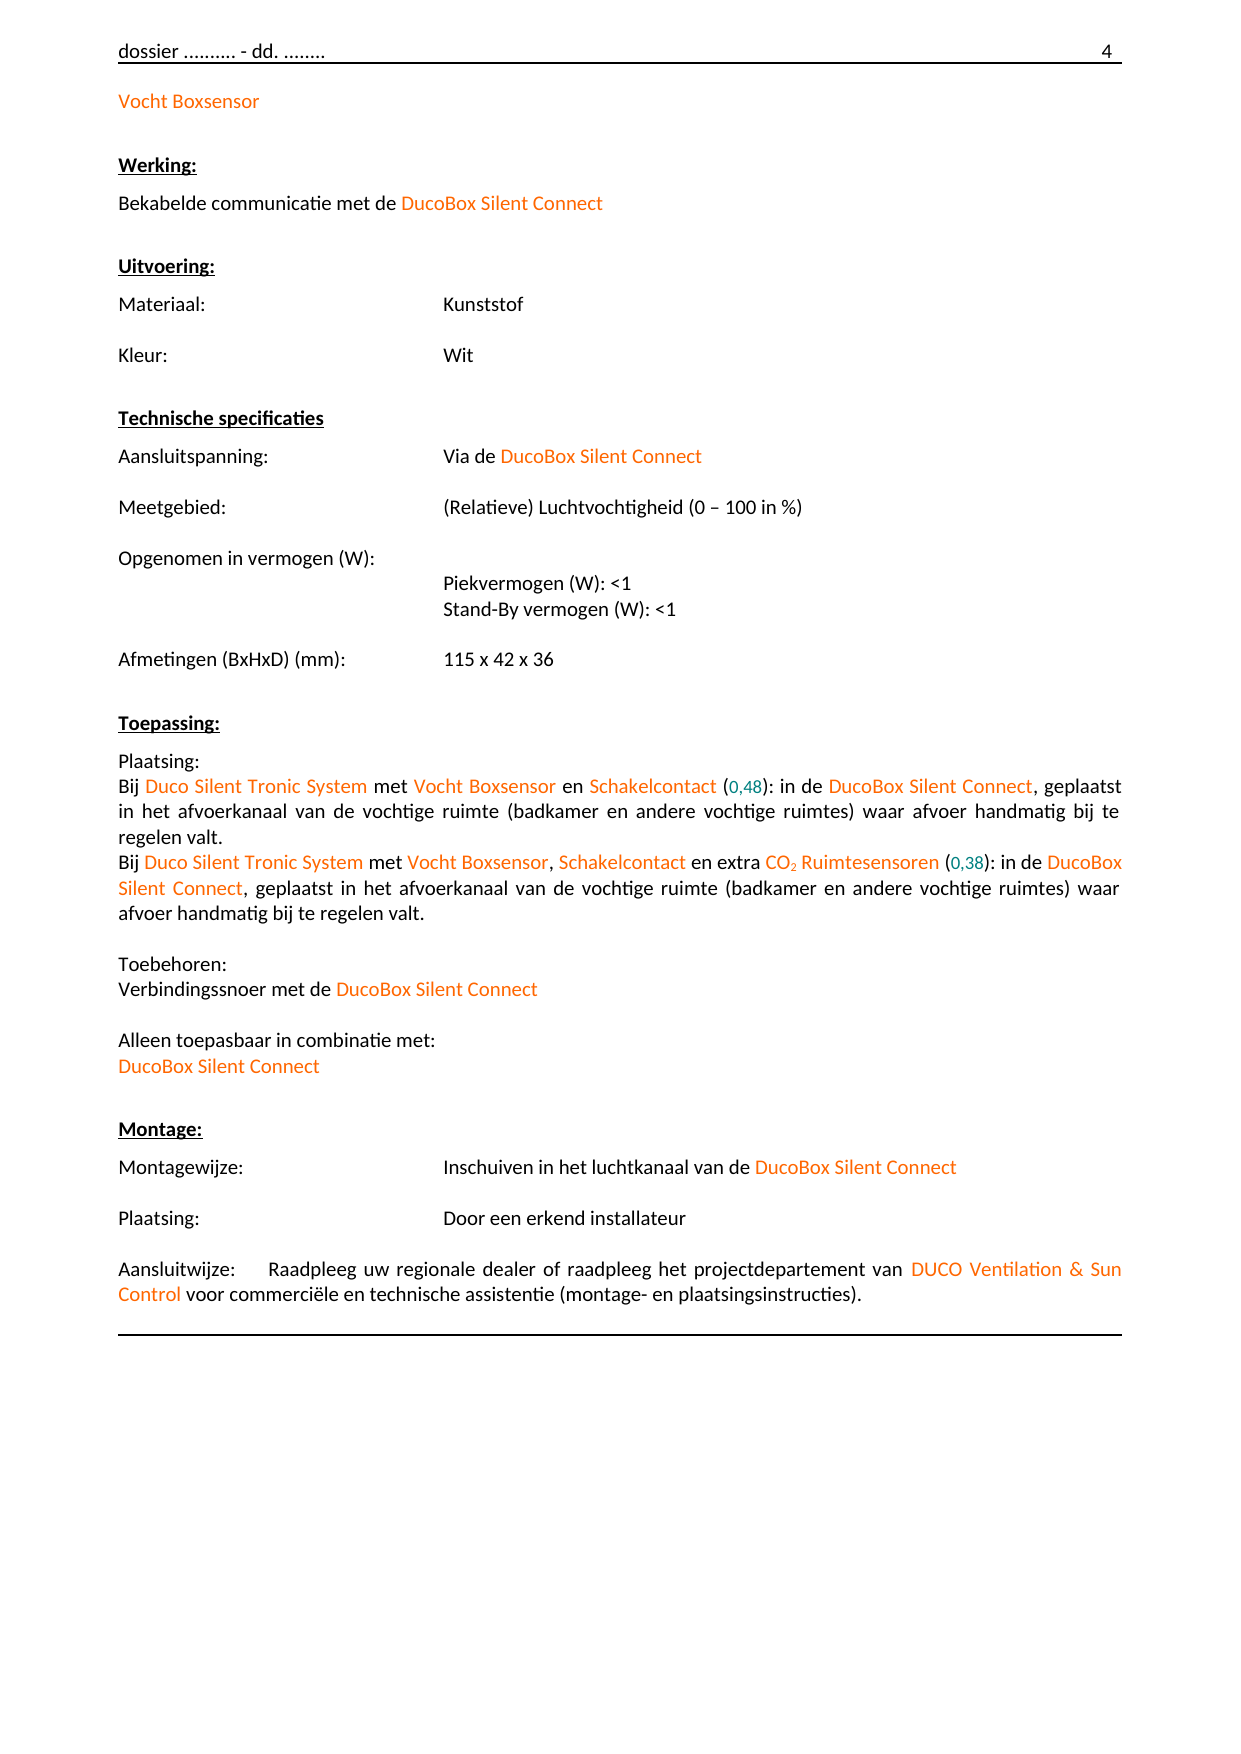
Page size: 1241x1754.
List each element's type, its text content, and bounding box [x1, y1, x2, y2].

subtitle Uitvoering: [118, 253, 1122, 279]
text Kleur: Wit [118, 342, 1122, 367]
text Toebehoren: [118, 951, 1122, 977]
text Aansluitwijze: Raadpleeg uw regionale dealer of raadpleeg het projectdepartement van DUCO Ventilation & Sun Control voor commerciële en technische assistentie (montage- en plaatsingsinstructies). [118, 1256, 1122, 1307]
text Materiaal: Kunststof [118, 291, 1122, 317]
text Plaatsing: Door een erkend installateur [118, 1205, 1122, 1230]
text Bij Duco Silent Tronic System met Vocht Boxsensor, Schakelcontact en extra CO2 Ruimtesensoren (0,38): in de DucoBox Silent Connect, geplaatst in het afvoerkanaal van de vochtige ruimte (badkamer en andere vochtige ruimtes) waar afvoer handmatig bij te regelen valt. [118, 849, 1122, 926]
text Piekvermogen (W): <1 [343, 570, 1122, 596]
text Alleen toepasbaar in combinatie met: [118, 1027, 1122, 1053]
text Montagewijze: Inschuiven in het luchtkanaal van de DucoBox Silent Connect [118, 1154, 1122, 1179]
subtitle Montage: [118, 1116, 1122, 1142]
subtitle Toepassing: [118, 710, 1122, 735]
text Bij Duco Silent Tronic System met Vocht Boxsensor en Schakelcontact (0,48): in de DucoBox Silent Connect, geplaatst in het afvoerkanaal van de vochtige ruimte (badkamer en andere vochtige ruimtes) waar afvoer handmatig bij te regelen valt. [118, 773, 1122, 849]
text Meetgebied: (Relatieve) Luchtvochtigheid (0 – 100 in %) [118, 494, 1122, 519]
text Aansluitspanning: Via de DucoBox Silent Connect [118, 443, 1122, 469]
subtitle Werking: [118, 152, 1122, 177]
subtitle Technische specificaties [118, 405, 1122, 431]
text Afmetingen (BxHxD) (mm): 115 x 42 x 36 [118, 647, 1122, 672]
text Opgenomen in vermogen (W): [118, 545, 1122, 570]
text Stand-By vermogen (W): <1 [343, 596, 1122, 621]
text Verbindingssnoer met de DucoBox Silent Connect [118, 977, 1122, 1002]
text DucoBox Silent Connect [118, 1053, 1122, 1078]
text Vocht Boxsensor [118, 89, 1122, 114]
text Plaatsing: [118, 748, 1122, 773]
text Bekabelde communicatie met de DucoBox Silent Connect [118, 190, 1122, 215]
